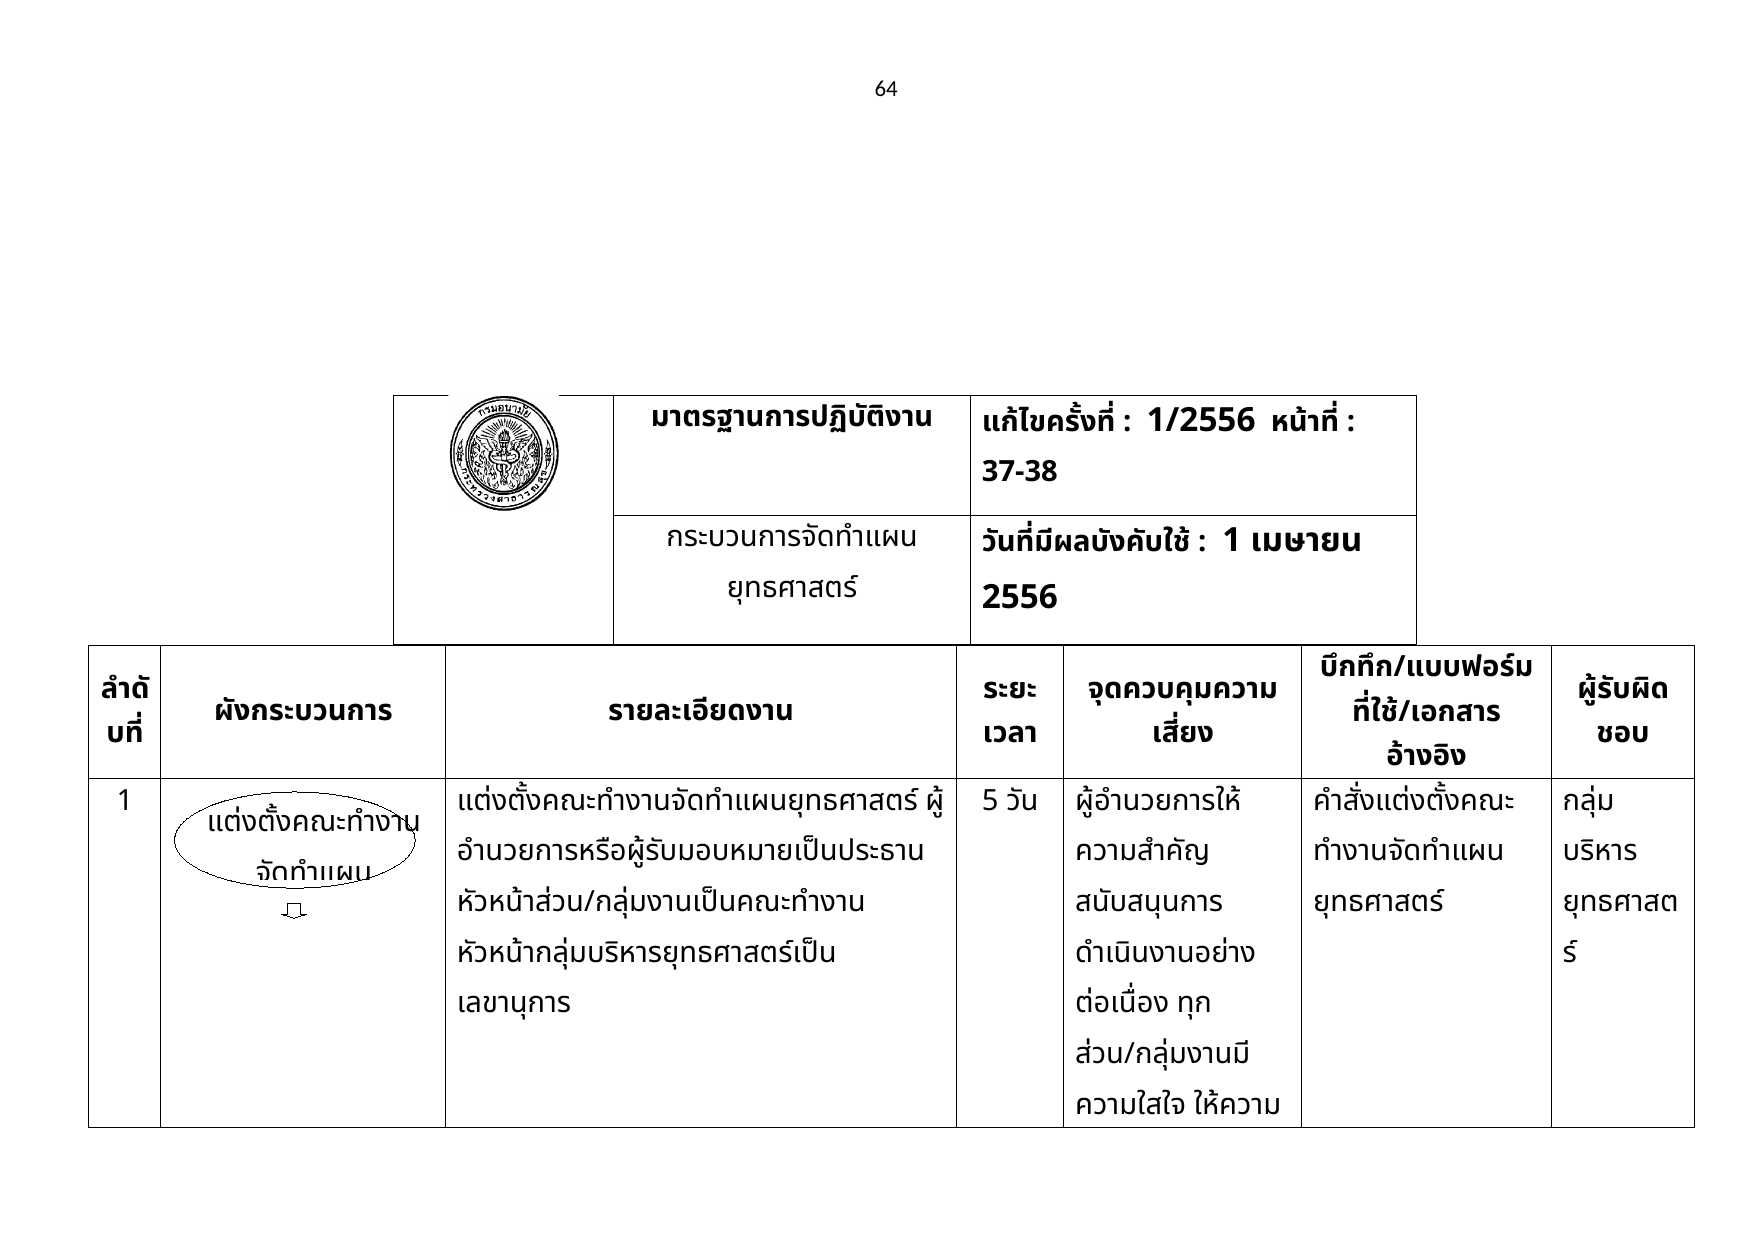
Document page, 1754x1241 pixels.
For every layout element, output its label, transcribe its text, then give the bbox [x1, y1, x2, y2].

table_header แก้ไขครั้งที่ : 1/2556 หน้าที่ : 37-38 [971, 396, 1416, 515]
table_cell กระบวนการจัดทำแผนยุทธศาสตร์ [614, 516, 970, 643]
table_header รายละเอียดงาน [446, 646, 956, 778]
table_cell [161, 779, 445, 1127]
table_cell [1064, 779, 1301, 1127]
table_cell กลุ่มบริหารยุทธศาสตร์ [1552, 779, 1694, 1127]
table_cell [1302, 779, 1551, 1127]
table_cell วันที่มีผลบังคับใช้ : 1 เมษายน 2556 [971, 516, 1416, 643]
table_header [394, 396, 613, 643]
table_cell 1 [89, 779, 160, 1127]
table_header ผังกระบวนการ [161, 646, 445, 778]
table_cell 5 วัน [957, 779, 1063, 1127]
table_header บึกทึก/แบบฟอร์มที่ใช้/เอกสาร อ้างอิง [1302, 646, 1551, 778]
table_header ระยะเวลา [957, 646, 1063, 778]
table_header ลำดับที่ [89, 646, 160, 778]
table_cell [446, 779, 956, 1127]
table_header มาตรฐานการปฏิบัติงาน [614, 396, 970, 515]
table_header จุดควบคุมความเสี่ยง [1064, 646, 1301, 778]
table_header ผู้รับผิดชอบ [1552, 646, 1694, 778]
